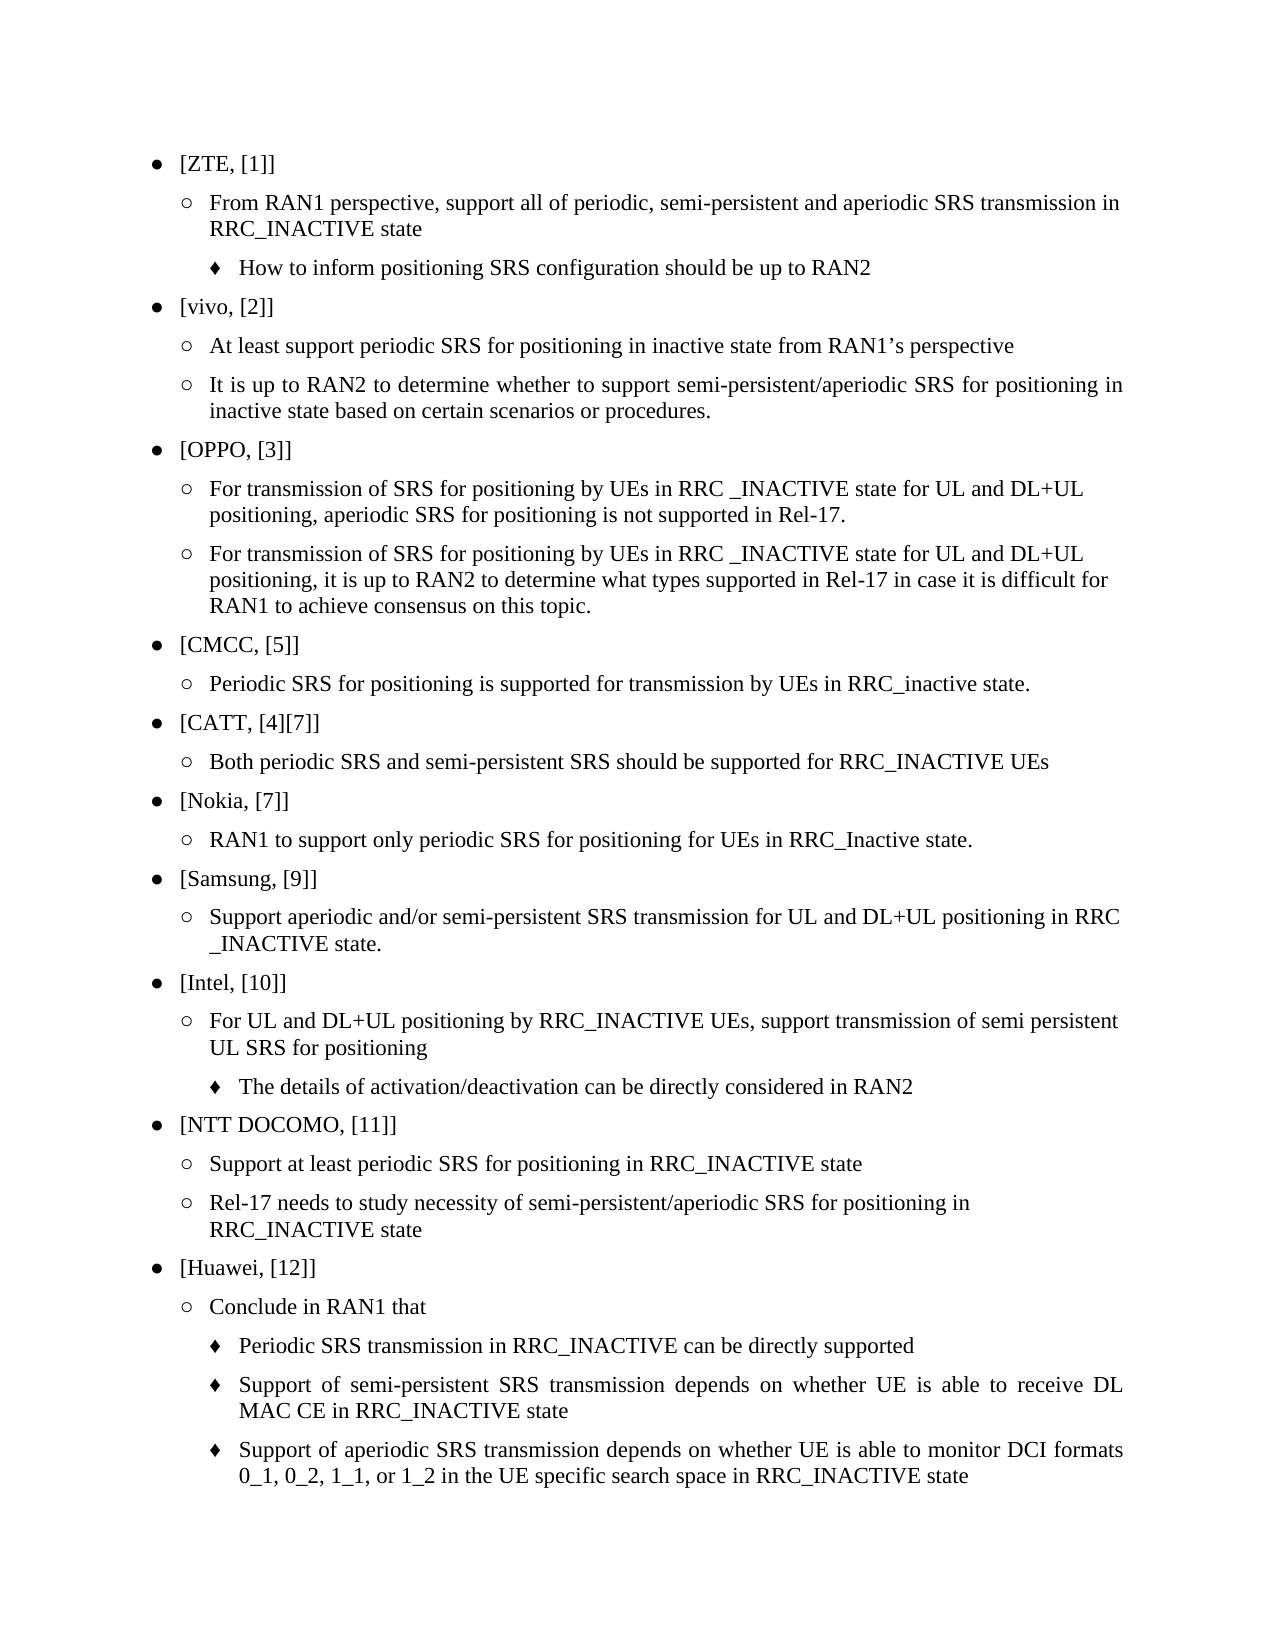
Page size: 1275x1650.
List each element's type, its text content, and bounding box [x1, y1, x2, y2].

list RAN1 to support only periodic SRS for positioning for UEs in RRC_Inactive state. [179, 826, 1125, 852]
text [Samsung, [9]] [150, 864, 1125, 891]
text [vivo, [2]] [150, 293, 1125, 319]
list Support of semi-persistent SRS transmission depends on whether UE is able to receive DL MAC CE in RRC_INACTIVE state [209, 1371, 1125, 1424]
list Support at least periodic SRS for positioning in RRC_INACTIVE state [179, 1150, 1125, 1177]
list Periodic SRS for positioning is supported for transmission by UEs in RRC_inactive state. [179, 670, 1125, 697]
list It is up to RAN2 to determine whether to support semi-persistent/aperiodic SRS for positioning in inactive state based on certain scenarios or procedures. [179, 371, 1125, 423]
list From RAN1 perspective, support all of periodic, semi-persistent and aperiodic SRS transmission in RRC_INACTIVE state [179, 189, 1125, 242]
list How to inform positioning SRS configuration should be up to RAN2 [209, 254, 1125, 280]
list At least support periodic SRS for positioning in inactive state from RAN1’s perspective [179, 332, 1125, 358]
list For transmission of SRS for positioning by UEs in RRC _INACTIVE state for UL and DL+UL positioning, it is up to RAN2 to determine what types supported in Rel-17 in case it is difficult for RAN1 to achieve consensus on this topic. [179, 540, 1125, 619]
list Support of aperiodic SRS transmission depends on whether UE is able to monitor DCI formats 0_1, 0_2, 1_1, or 1_2 in the UE specific search space in RRC_INACTIVE state [209, 1436, 1125, 1489]
text [CATT, [4][7]] [150, 709, 1125, 736]
text [Intel, [10]] [150, 969, 1125, 995]
list Conclude in RAN1 that [179, 1293, 1125, 1320]
text [Huawei, [12]] [150, 1254, 1125, 1281]
text [ZTE, [1]] [150, 150, 1125, 176]
list For UL and DL+UL positioning by RRC_INACTIVE UEs, support transmission of semi persistent UL SRS for positioning [179, 1007, 1125, 1060]
text [OPPO, [3]] [150, 436, 1125, 462]
list For transmission of SRS for positioning by UEs in RRC _INACTIVE state for UL and DL+UL positioning, aperiodic SRS for positioning is not supported in Rel-17. [179, 475, 1125, 527]
text [NTT DOCOMO, [11]] [150, 1112, 1125, 1138]
list Periodic SRS transmission in RRC_INACTIVE can be directly supported [209, 1332, 1125, 1358]
list Both periodic SRS and semi-persistent SRS should be supported for RRC_INACTIVE UEs [179, 748, 1125, 774]
list Rel-17 needs to study necessity of semi-persistent/aperiodic SRS for positioning in RRC_INACTIVE state [179, 1189, 1125, 1242]
list The details of activation/deactivation can be directly considered in RAN2 [209, 1073, 1125, 1099]
text [CMCC, [5]] [150, 631, 1125, 658]
list Support aperiodic and/or semi-persistent SRS transmission for UL and DL+UL positioning in RRC _INACTIVE state. [179, 903, 1125, 956]
text [Nokia, [7]] [150, 787, 1125, 813]
